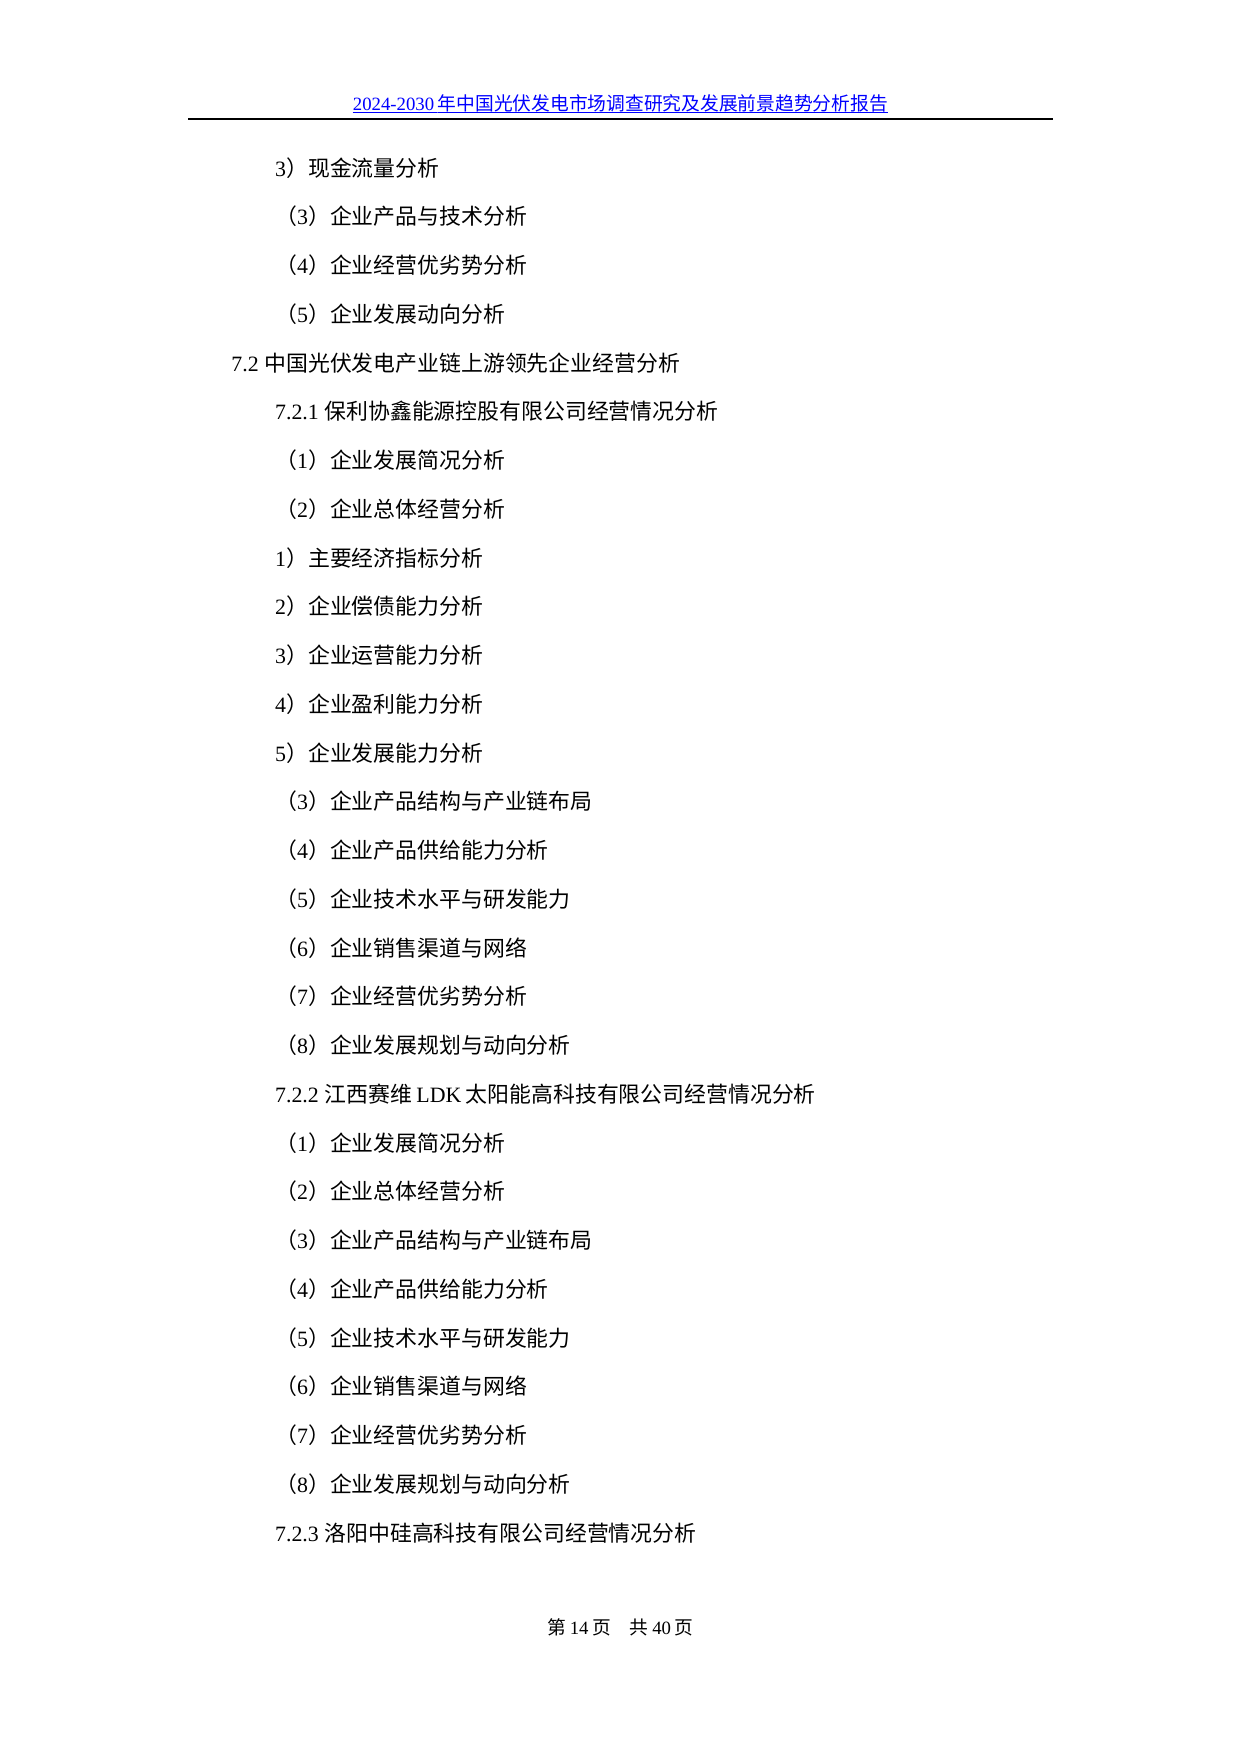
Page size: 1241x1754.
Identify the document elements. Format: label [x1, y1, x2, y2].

text [187, 150, 1053, 1548]
